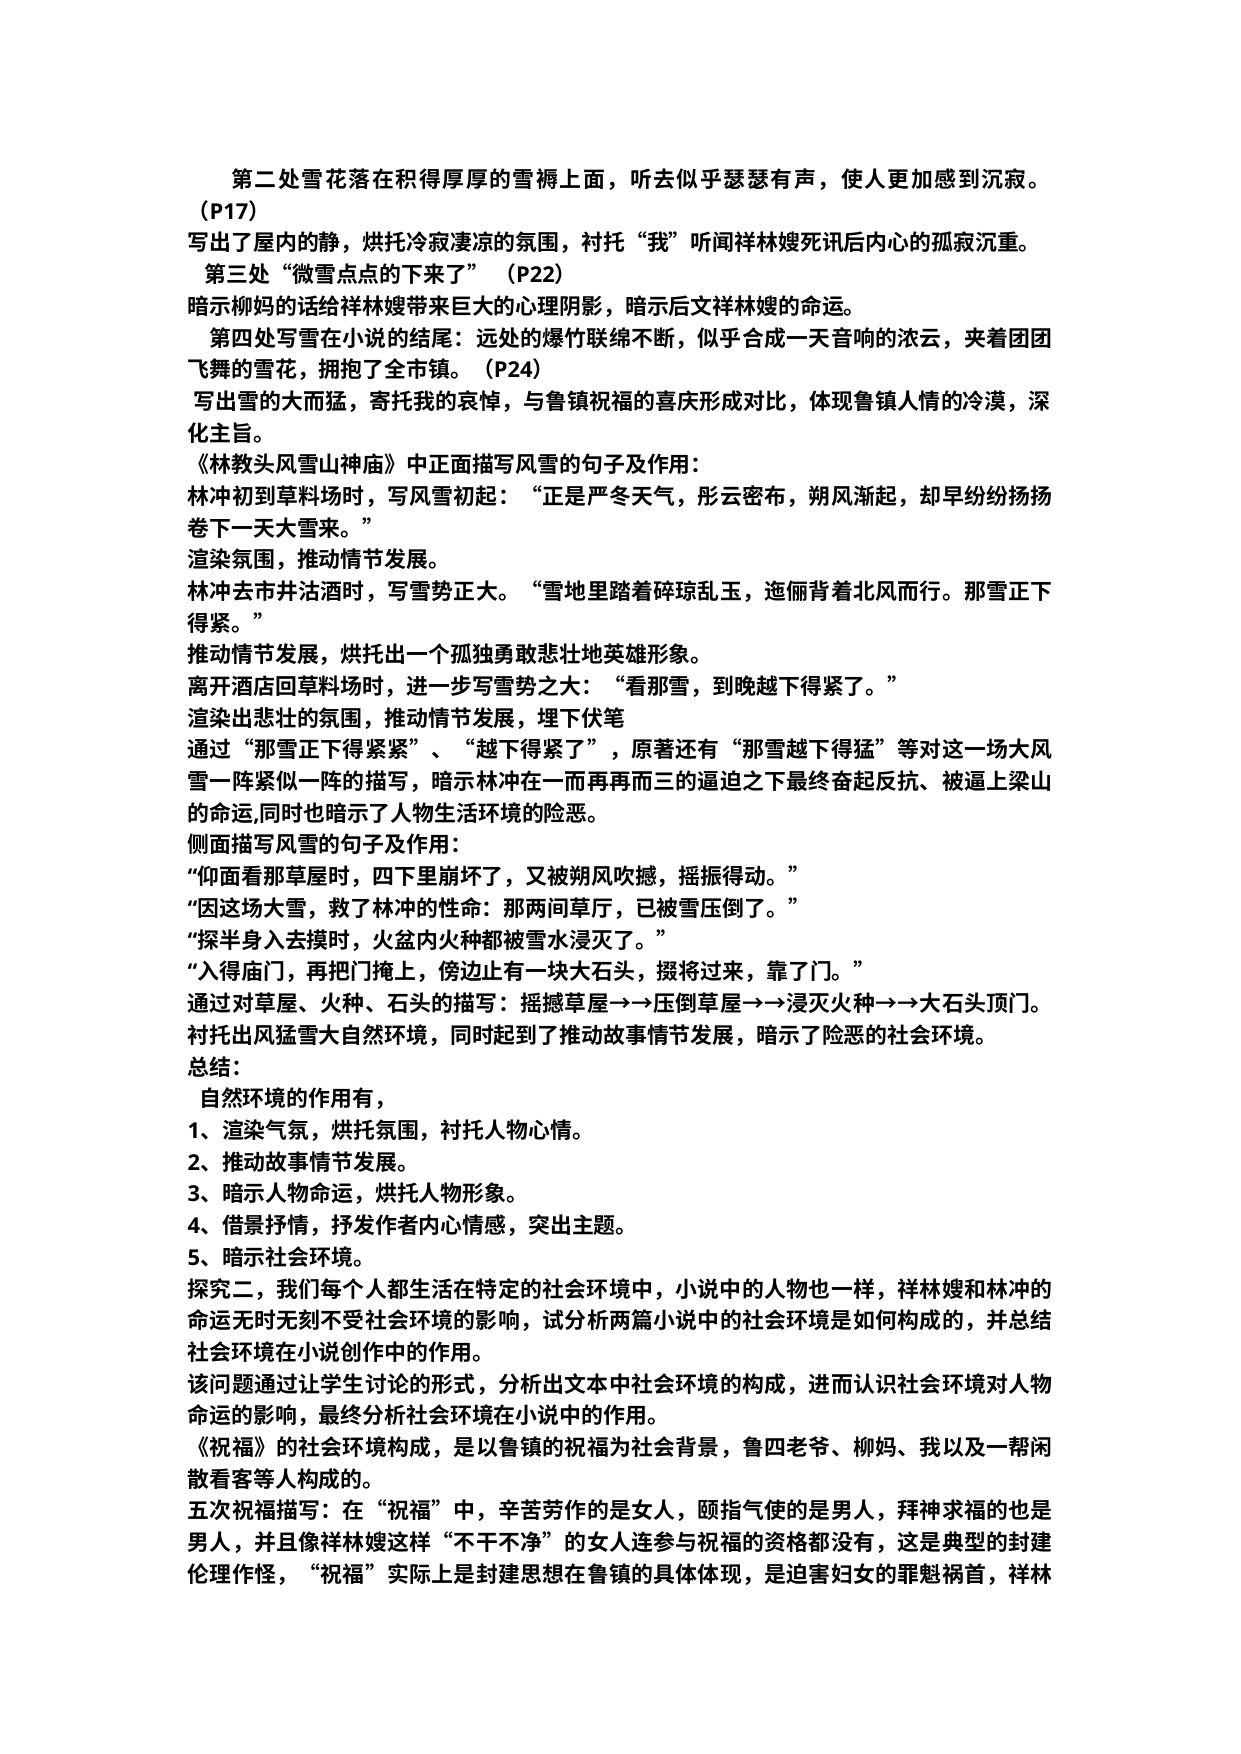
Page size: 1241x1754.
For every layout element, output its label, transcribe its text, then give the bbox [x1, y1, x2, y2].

list 自然环境的作用有， [187, 1081, 1053, 1113]
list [187, 1493, 1053, 1588]
list 暗示柳妈的话给祥林嫂带来巨大的心理阴影，暗示后文祥林嫂的命运。 [187, 289, 1053, 321]
list 5、暗示社会环境。 [187, 1240, 1053, 1272]
list “入得庙门，再把门掩上，傍边止有一块大石头，掇将过来，靠了门。” [187, 954, 1053, 986]
list 通过“那雪正下得紧紧”、“越下得紧了”，原著还有“那雪越下得猛”等对这一场大风雪一阵紧似一阵的描写，暗示林冲在一而再再而三的逼迫之下最终奋起反抗、被逼上梁山的命运,同时也暗示了人物生活环境的险恶。 [187, 732, 1053, 827]
list 通过对草屋、火种、石头的描写：摇撼草屋→→压倒草屋→→浸灭火种→→大石头顶门。衬托出风猛雪大自然环境，同时起到了推动故事情节发展，暗示了险恶的社会环境。 [187, 986, 1053, 1049]
list 第三处“微雪点点的下来了” （P22） [187, 257, 1053, 289]
list 林冲初到草料场时，写风雪初起：“正是严冬天气，彤云密布，朔风渐起，却早纷纷扬扬卷下一天大雪来。” [187, 479, 1053, 542]
list 写出雪的大而猛，寄托我的哀悼，与鲁镇祝福的喜庆形成对比，体现鲁镇人情的冷漠，深化主旨。 [187, 384, 1053, 447]
list 第四处写雪在小说的结尾：远处的爆竹联绵不断，似乎合成一天音响的浓云，夹着团团飞舞的雪花，拥抱了全市镇。（P24） [187, 321, 1053, 384]
list 写出了屋内的静，烘托冷寂凄凉的氛围，衬托“我”听闻祥林嫂死讯后内心的孤寂沉重。 [187, 225, 1053, 257]
list “仰面看那草屋时，四下里崩坏了，又被朔风吹撼，摇振得动。” [187, 859, 1053, 891]
list “探半身入去摸时，火盆内火种都被雪水浸灭了。” [187, 923, 1053, 954]
list 4、借景抒情，抒发作者内心情感，突出主题。 [187, 1208, 1053, 1240]
list 总结： [187, 1049, 1053, 1081]
list 推动情节发展，烘托出一个孤独勇敢悲壮地英雄形象。 [187, 637, 1053, 669]
list 离开酒店回草料场时，进一步写雪势之大：“看那雪，到晚越下得紧了。” [187, 669, 1053, 701]
list 3、暗示人物命运，烘托人物形象。 [187, 1176, 1053, 1208]
list 2、推动故事情节发展。 [187, 1144, 1053, 1176]
list 《祝福》的社会环境构成，是以鲁镇的祝福为社会背景，鲁四老爷、柳妈、我以及一帮闲散看客等人构成的。 [187, 1430, 1053, 1493]
list 侧面描写风雪的句子及作用： [187, 827, 1053, 859]
list 《林教头风雪山神庙》中正面描写风雪的句子及作用： [187, 447, 1053, 479]
list 该问题通过让学生讨论的形式，分析出文本中社会环境的构成，进而认识社会环境对人物命运的影响，最终分析社会环境在小说中的作用。 [187, 1367, 1053, 1430]
list 探究二，我们每个人都生活在特定的社会环境中，小说中的人物也一样，祥林嫂和林冲的命运无时无刻不受社会环境的影响，试分析两篇小说中的社会环境是如何构成的，并总结社会环境在小说创作中的作用。 [187, 1272, 1053, 1367]
list “因这场大雪，救了林冲的性命：那两间草厅，已被雪压倒了。” [187, 891, 1053, 923]
list 渲染氛围，推动情节发展。 [187, 542, 1053, 574]
list 1、渲染气氛，烘托氛围，衬托人物心情。 [187, 1113, 1053, 1144]
list 渲染出悲壮的氛围，推动情节发展，埋下伏笔 [187, 701, 1053, 732]
list 林冲去市井沽酒时，写雪势正大。“雪地里踏着碎琼乱玉，迤俪背着北风而行。那雪正下得紧。” [187, 574, 1053, 637]
list 第二处雪花落在积得厚厚的雪褥上面，听去似乎瑟瑟有声，使人更加感到沉寂。（P17） [187, 162, 1053, 225]
